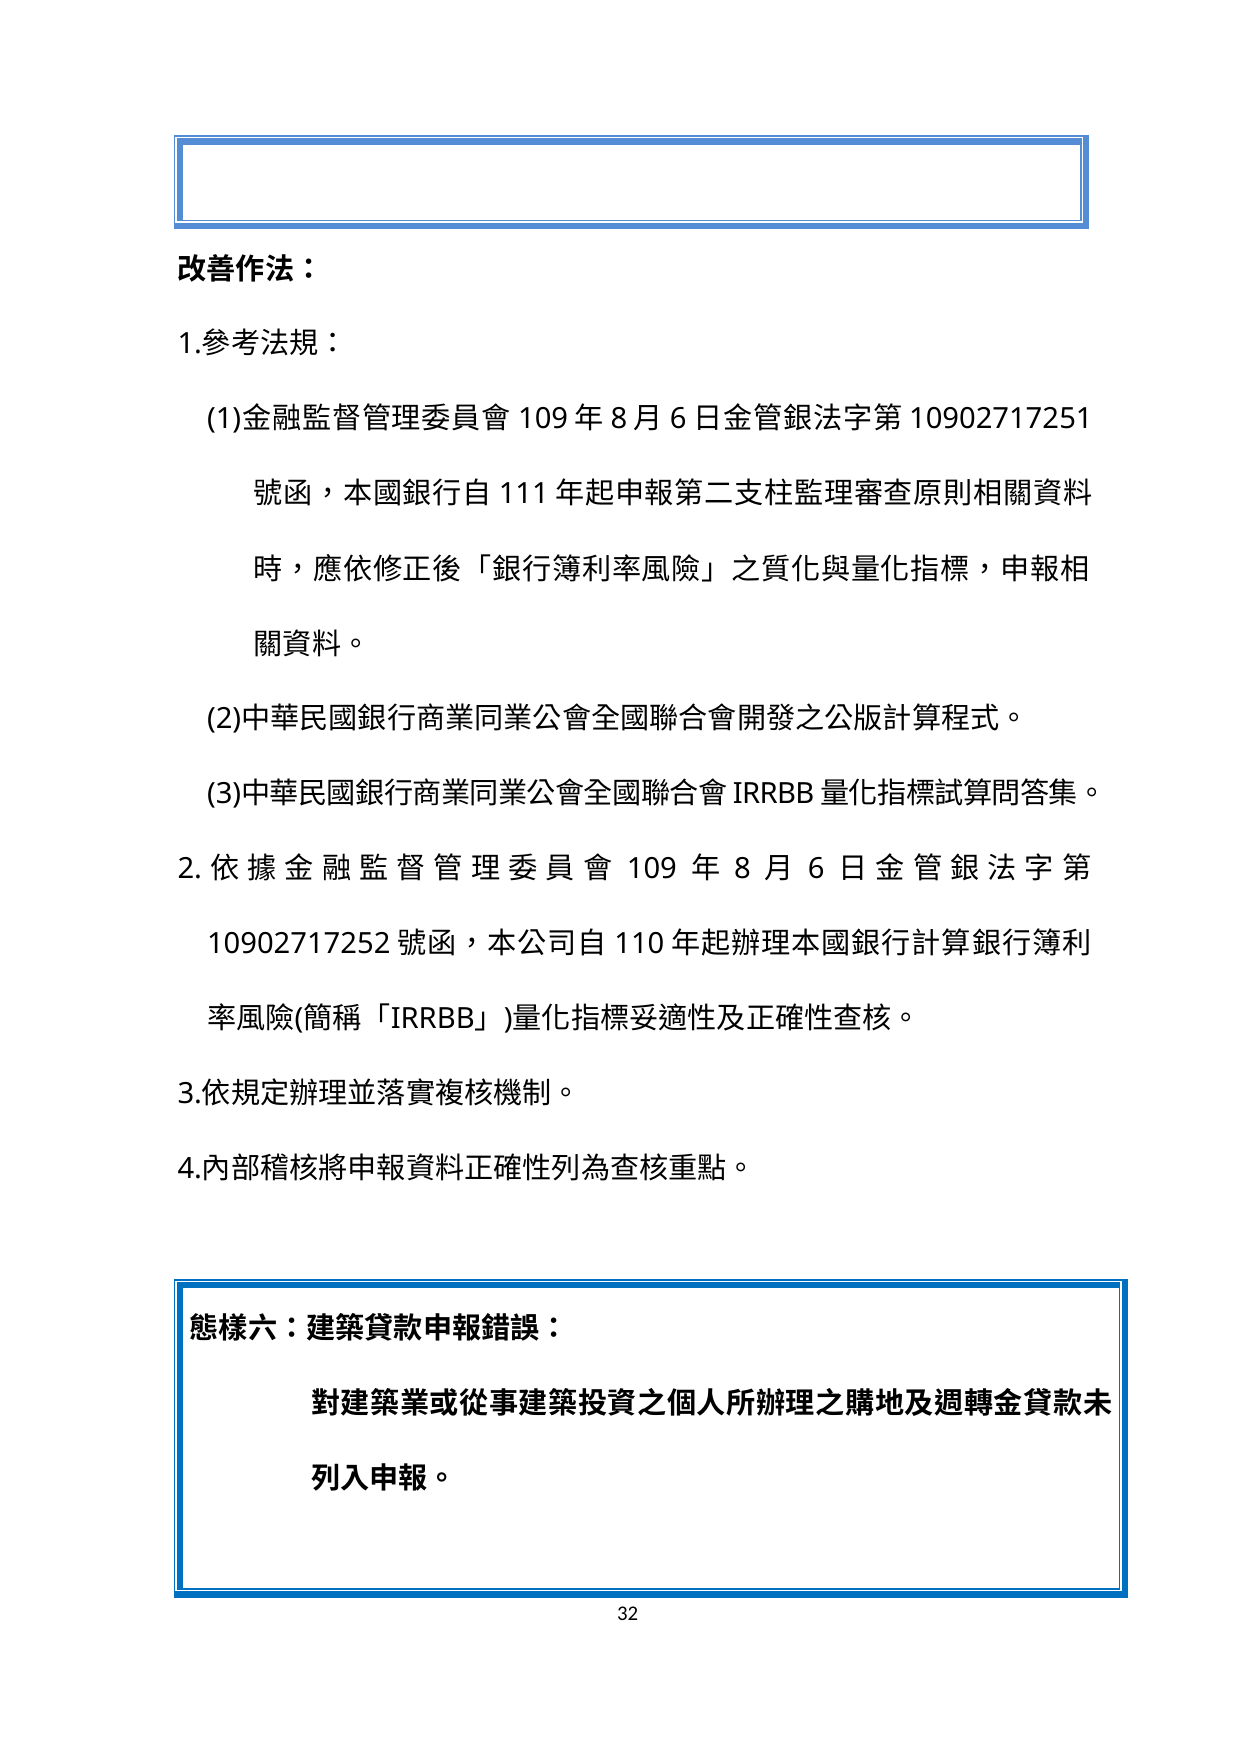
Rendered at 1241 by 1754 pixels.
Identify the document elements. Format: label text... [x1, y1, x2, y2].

text 改善作法： [177, 229, 1092, 304]
text (3)中華民國銀行商業同業公會全國聯合會IRRBB量化指標試算問答集。 [207, 754, 1092, 829]
text 3.依規定辦理並落實複核機制。 [177, 1054, 1092, 1129]
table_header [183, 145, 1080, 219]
text 1.參考法規： [177, 304, 1092, 379]
text 4.內部稽核將申報資料正確性列為查核重點。 [177, 1129, 1092, 1204]
text (2)中華民國銀行商業同業公會全國聯合會開發之公版計算程式。 [207, 679, 1092, 754]
text 2.依據金融監督管理委員會109年8月6日金管銀法字第10902717252號函，本公司自110年起辦理本國銀行計算銀行簿利率風險(簡稱「IRRBB」)量化指標妥適性及正確性查核。 [177, 829, 1092, 1054]
text (1)金融監督管理委員會109年8月6日金管銀法字第10902717251號函，本國銀行自111年起申報第二支柱監理審查原則相關資料時，應依修正後「銀行簿利率風險」之質化與量化指標，申報相關資料。 [207, 379, 1092, 679]
table_header 態樣六：建築貸款申報錯誤： 對建築業或從事建築投資之個人所辦理之購地及週轉金貸款未列入申報。 [183, 1288, 1119, 1588]
